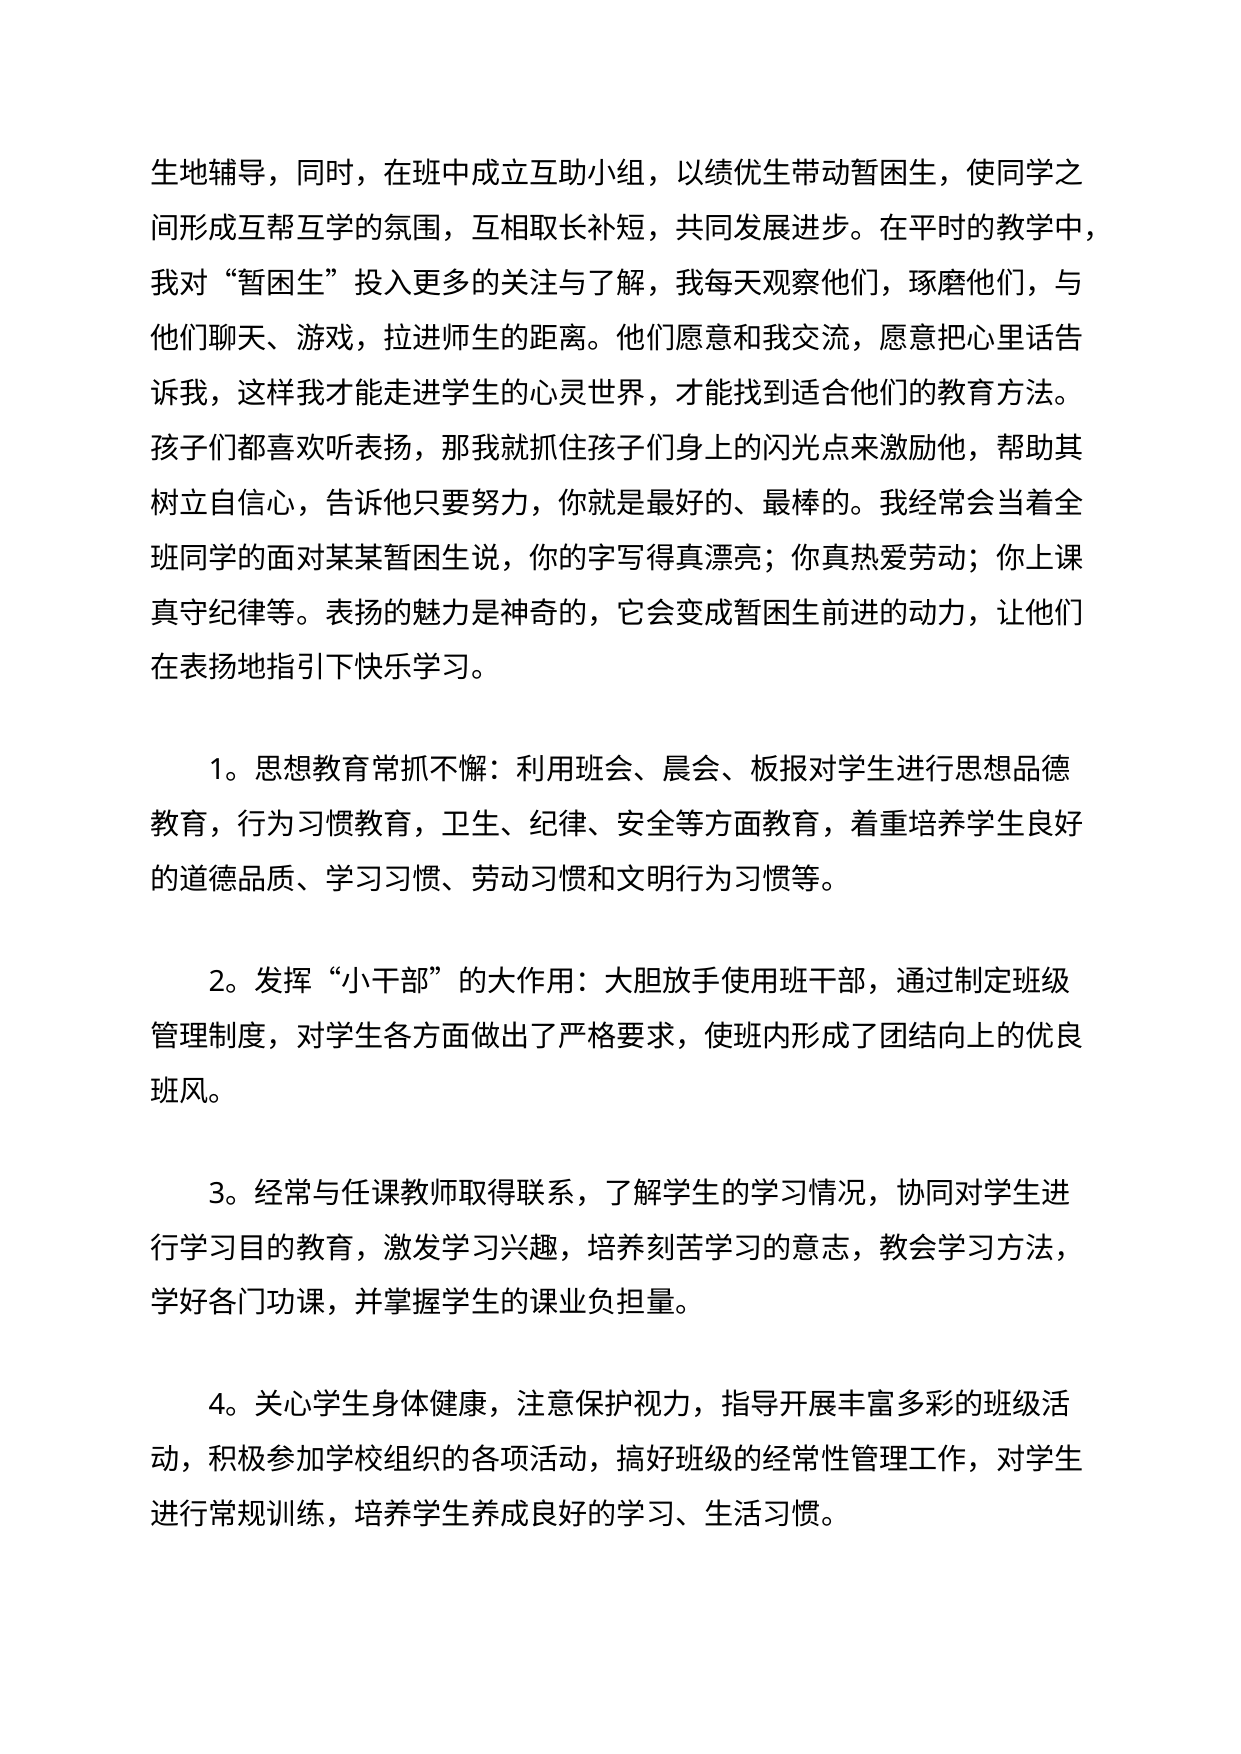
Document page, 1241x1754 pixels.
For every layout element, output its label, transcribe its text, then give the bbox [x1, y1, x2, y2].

text 2。发挥“小干部”的大作用：大胆放手使用班干部，通过制定班级管理制度，对学生各方面做出了严格要求，使班内形成了团结向上的优良班风。 [150, 957, 1090, 1110]
text 1。思想教育常抓不懈：利用班会、晨会、板报对学生进行思想品德教育，行为习惯教育，卫生、纪律、安全等方面教育，着重培养学生良好的道德品质、学习习惯、劳动习惯和文明行为习惯等。 [150, 746, 1090, 898]
text 4。关心学生身体健康，注意保护视力，指导开展丰富多彩的班级活动，积极参加学校组织的各项活动，搞好班级的经常性管理工作，对学生进行常规训练，培养学生养成良好的学习、生活习惯。 [150, 1381, 1090, 1533]
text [150, 150, 1090, 686]
text 3。经常与任课教师取得联系，了解学生的学习情况，协同对学生进行学习目的教育，激发学习兴趣，培养刻苦学习的意志，教会学习方法，学好各门功课，并掌握学生的课业负担量。 [150, 1169, 1090, 1321]
